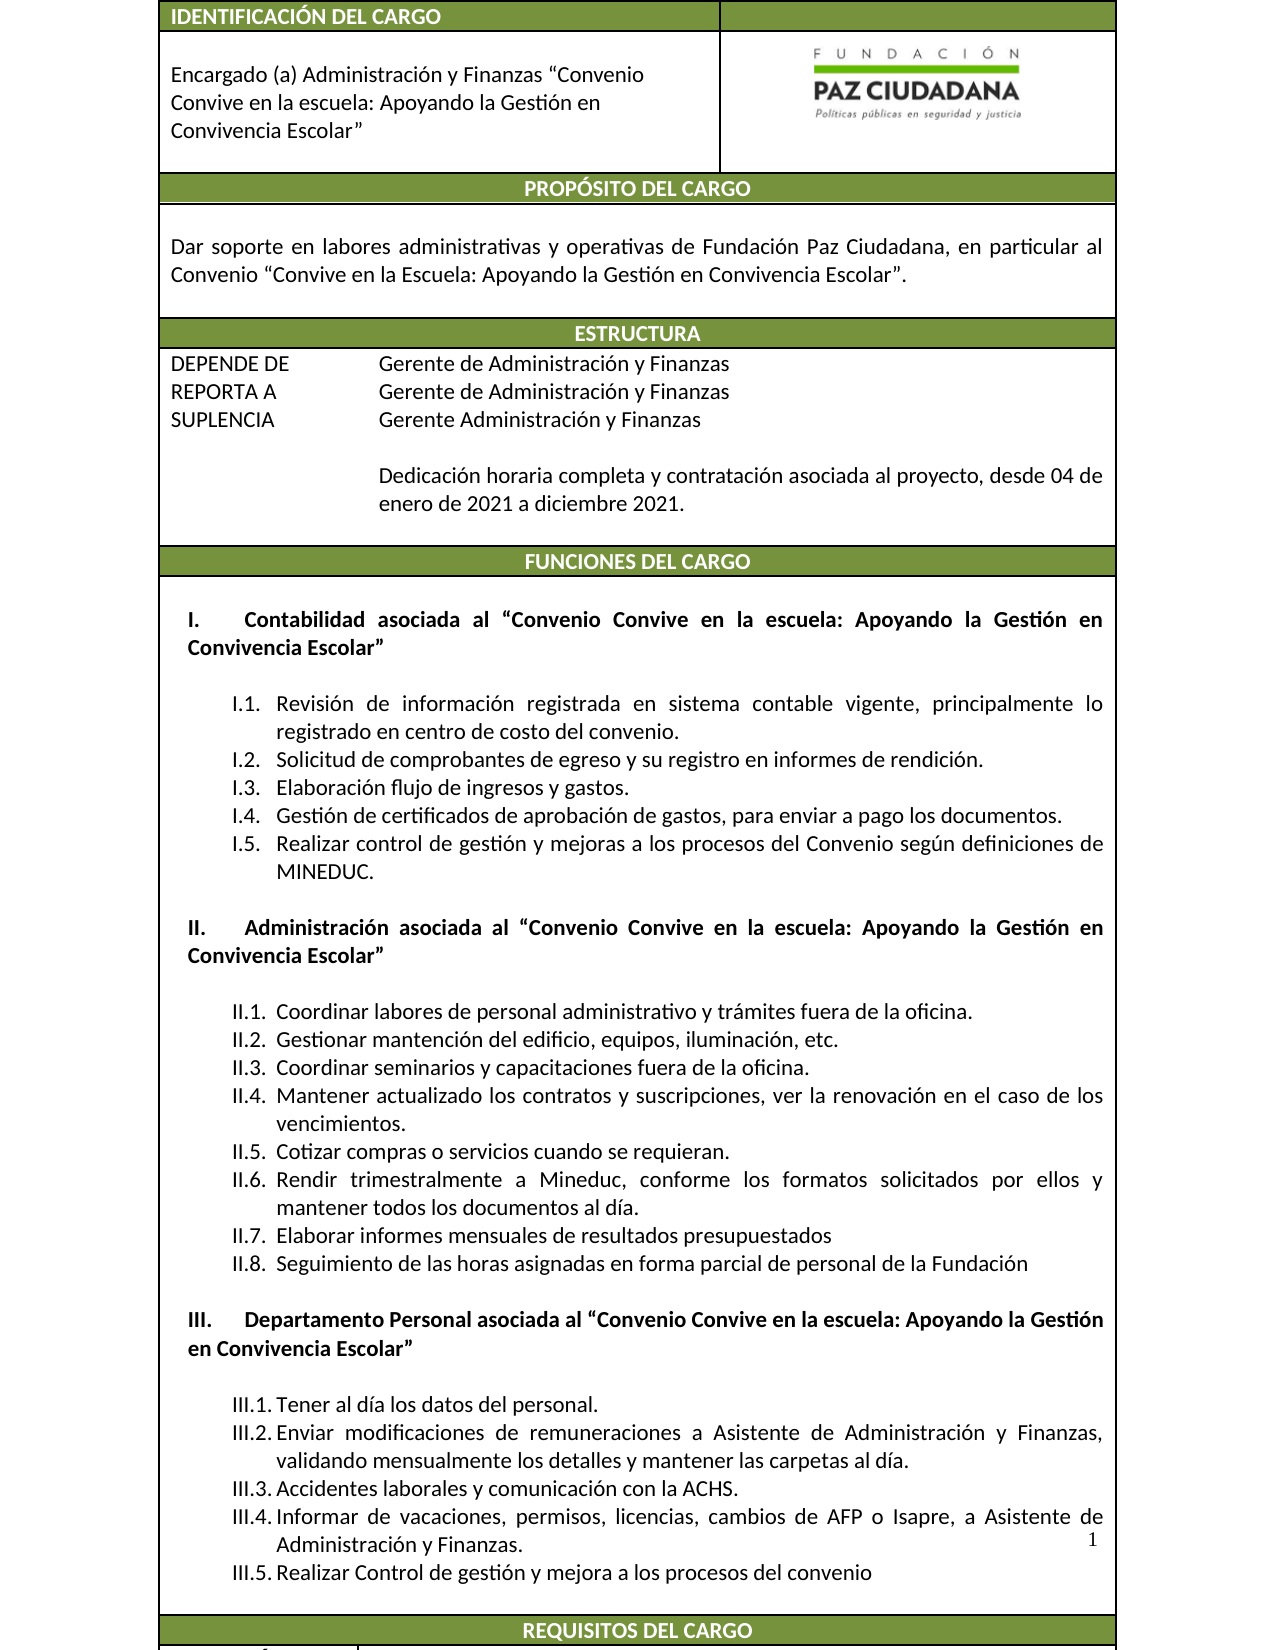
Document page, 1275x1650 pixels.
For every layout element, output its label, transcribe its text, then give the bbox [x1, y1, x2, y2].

table_cell REQUISITOS DEL CARGO [160, 1616, 1115, 1644]
table_cell REPORTA A [160, 377, 367, 405]
table_cell [721, 32, 1115, 172]
table_cell ESTRUCTURA [160, 319, 1115, 347]
table_cell Contabilidad asociada al “Convenio Convive en la escuela: Apoyando la Gestión en Convivencia Escolar” Revisión de información registrada en sistema contable vigente, principalmente lo registrado en centro de costo del convenio. Solicitud de comprobantes de egreso y su registro en informes de rendición. Elaboración flujo de ingresos y gastos. Gestión de certificados de aprobación de gastos, para enviar a pago los documentos. Realizar control de gestión y mejoras a los procesos del Convenio según definiciones de MINEDUC. Administración asociada al “Convenio Convive en la escuela: Apoyando la Gestión en Convivencia Escolar” Coordinar labores de personal administrativo y trámites fuera de la oficina. Gestionar mantención del edificio, equipos, iluminación, etc. Coordinar seminarios y capacitaciones fuera de la oficina. Mantener actualizado los contratos y suscripciones, ver la renovación en el caso de los vencimientos. Cotizar compras o servicios cuando se requieran. Rendir trimestralmente a Mineduc, conforme los formatos solicitados por ellos y mantener todos los documentos al día. Elaborar informes mensuales de resultados presupuestados Seguimiento de las horas asignadas en forma parcial de personal de la Fundación Departamento Personal asociada al “Convenio Convive en la escuela: Apoyando la Gestión en Convivencia Escolar” Tener al día los datos del personal. Enviar modificaciones de remuneraciones a Asistente de Administración y Finanzas, validando mensualmente los detalles y mantener las carpetas al día. Accidentes laborales y comunicación con la ACHS. Informar de vacaciones, permisos, licencias, cambios de AFP o Isapre, a Asistente de Administración y Finanzas. Realizar Control de gestión y mejora a los procesos del convenio [160, 577, 1115, 1614]
table_cell Gerente Administración y Finanzas Dedicación horaria completa y contratación asociada al proyecto, desde 04 de enero de 2021 a diciembre 2021. [367, 405, 1115, 545]
table_cell PROPÓSITO DEL CARGO [160, 174, 1115, 202]
table_cell Dar soporte en labores administrativas y operativas de Fundación Paz Ciudadana, en particular al Convenio “Convive en la Escuela: Apoyando la Gestión en Convivencia Escolar”. [160, 205, 1115, 317]
table_cell Gerente de Administración y Finanzas [367, 349, 1115, 377]
picture [803, 32, 1032, 128]
table_cell DEPENDE DE [160, 349, 367, 377]
table_cell SUPLENCIA [160, 405, 367, 545]
table_cell Encargado (a) Administración y Finanzas “Convenio Convive en la escuela: Apoyando la Gestión en Convivencia Escolar” [160, 32, 719, 172]
table_header [721, 2, 1115, 30]
table_cell Gerente de Administración y Finanzas [367, 377, 1115, 405]
table_header IDENTIFICACIÓN DEL CARGO [160, 2, 719, 30]
table_cell FUNCIONES DEL CARGO [160, 547, 1115, 575]
